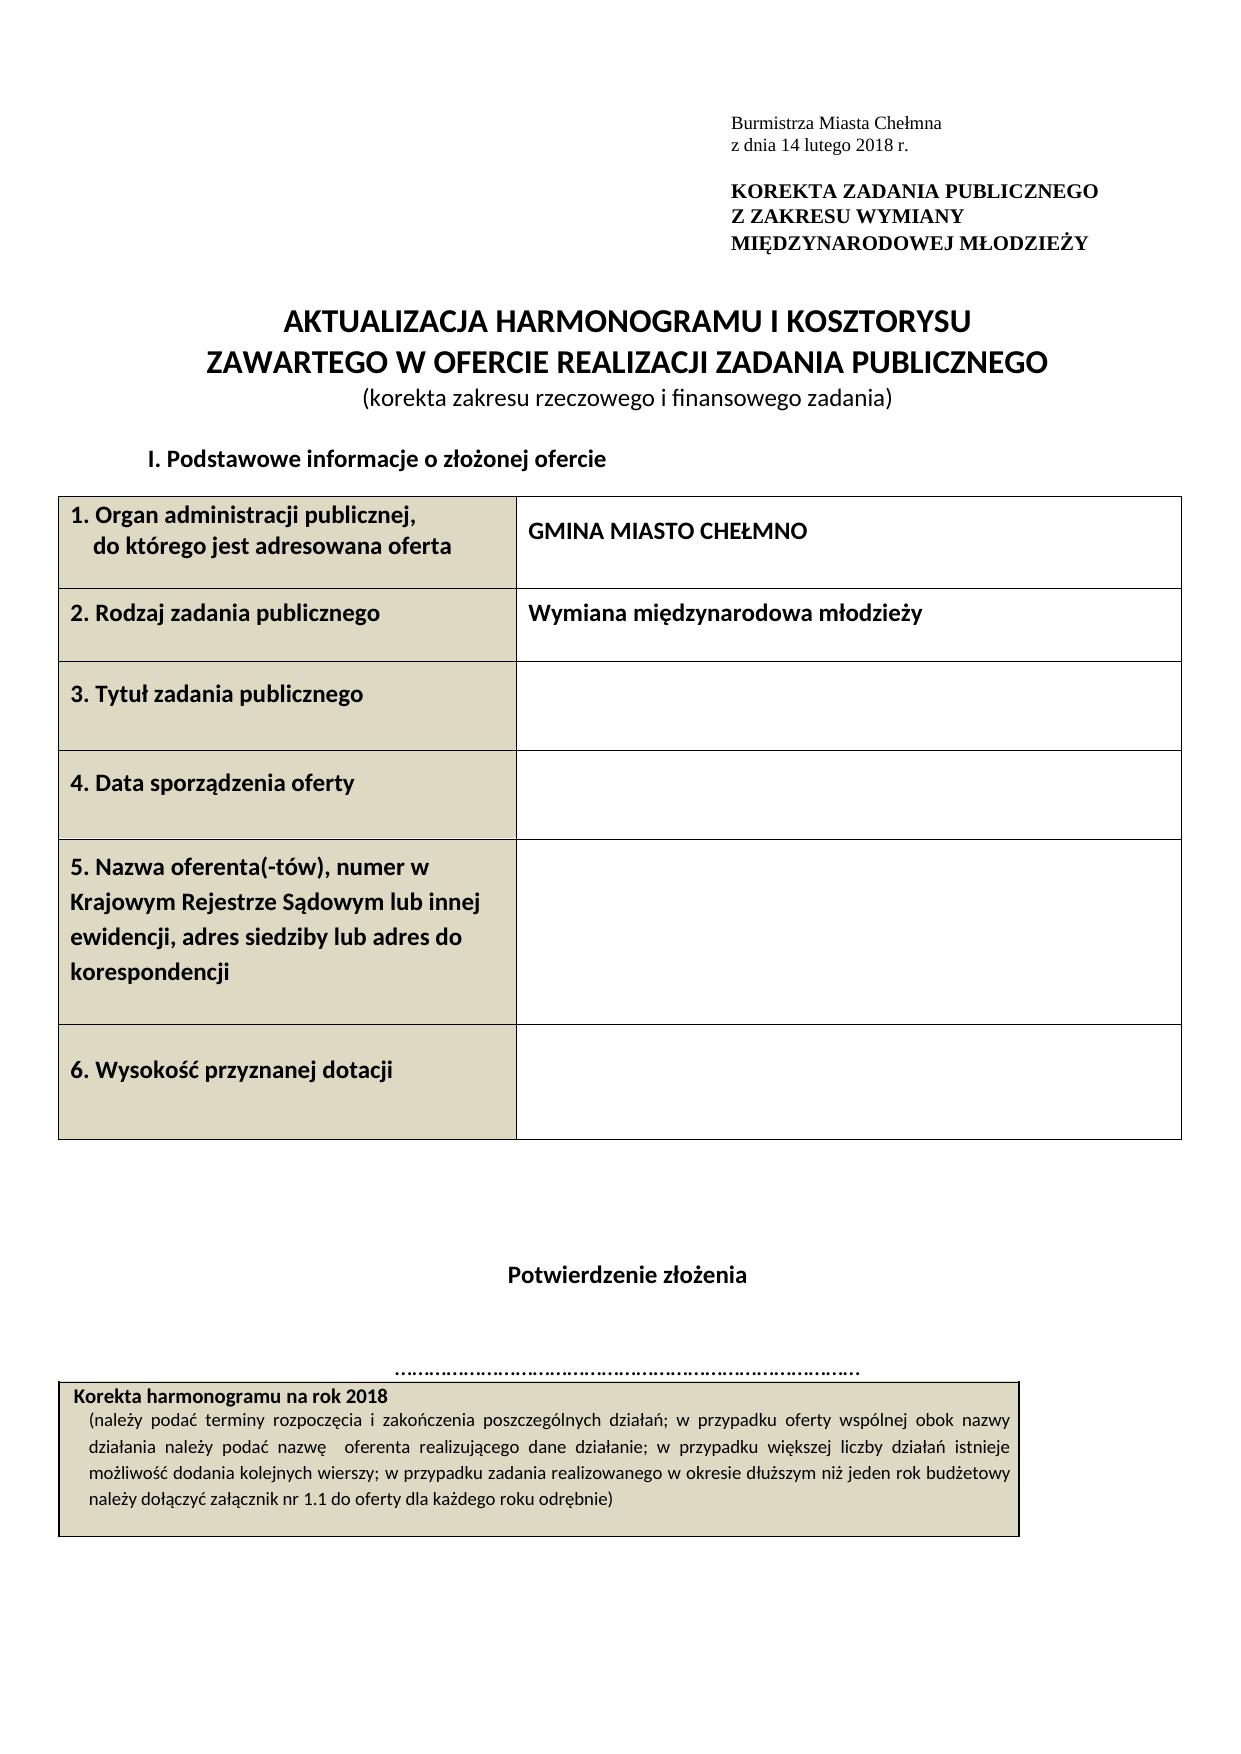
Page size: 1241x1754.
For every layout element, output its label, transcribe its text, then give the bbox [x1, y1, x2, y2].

text (korekta zakresu rzeczowego i finansowego zadania) [148, 382, 1107, 412]
table_cell [517, 1025, 1181, 1139]
table_cell 5. Nazwa oferenta(-tów), numer w Krajowym Rejestrze Sądowym lub innej ewidencji, adres siedziby lub adres do korespondencji [59, 840, 516, 1024]
table_header 1. Organ administracji publicznej, do którego jest adresowana oferta [59, 497, 516, 588]
table_cell 4. Data sporządzenia oferty [59, 751, 516, 838]
text AKTUALIZACJA HARMONOGRAMU I KOSZTORYSU [148, 300, 1107, 341]
text Potwierdzenie złożenia [148, 1259, 1107, 1290]
table_cell 6. Wysokość przyznanej dotacji [59, 1025, 516, 1139]
table_cell Wymiana międzynarodowa młodzieży [517, 589, 1181, 661]
table_cell 2. Rodzaj zadania publicznego [59, 589, 516, 661]
text ……………………………………………………………………… [148, 1351, 1107, 1381]
text I. Podstawowe informacje o złożonej ofercie [148, 443, 1107, 473]
table_header GMINA MIASTO CHEŁMNO [517, 497, 1181, 588]
table_cell 3. Tytuł zadania publicznego [59, 662, 516, 750]
table_cell [517, 840, 1181, 1024]
table_header Korekta harmonogramu na rok 2018 (należy podać terminy rozpoczęcia i zakończenia poszczególnych działań; w przypadku oferty wspólnej obok nazwy działania należy podać nazwę oferenta realizującego dane działanie; w przypadku większej liczby działań istnieje możliwość dodania kolejnych wierszy; w przypadku zadania realizowanego w okresie dłuższym niż jeden rok budżetowy należy dołączyć załącznik nr 1.1 do oferty dla każdego roku odrębnie) [60, 1383, 1018, 1536]
table_cell [517, 662, 1181, 750]
text ZAWARTEGO W OFERCIE REALIZACJI ZADANIA PUBLICZNEGO [148, 341, 1107, 382]
table_cell [517, 751, 1181, 838]
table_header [720, 112, 1181, 259]
